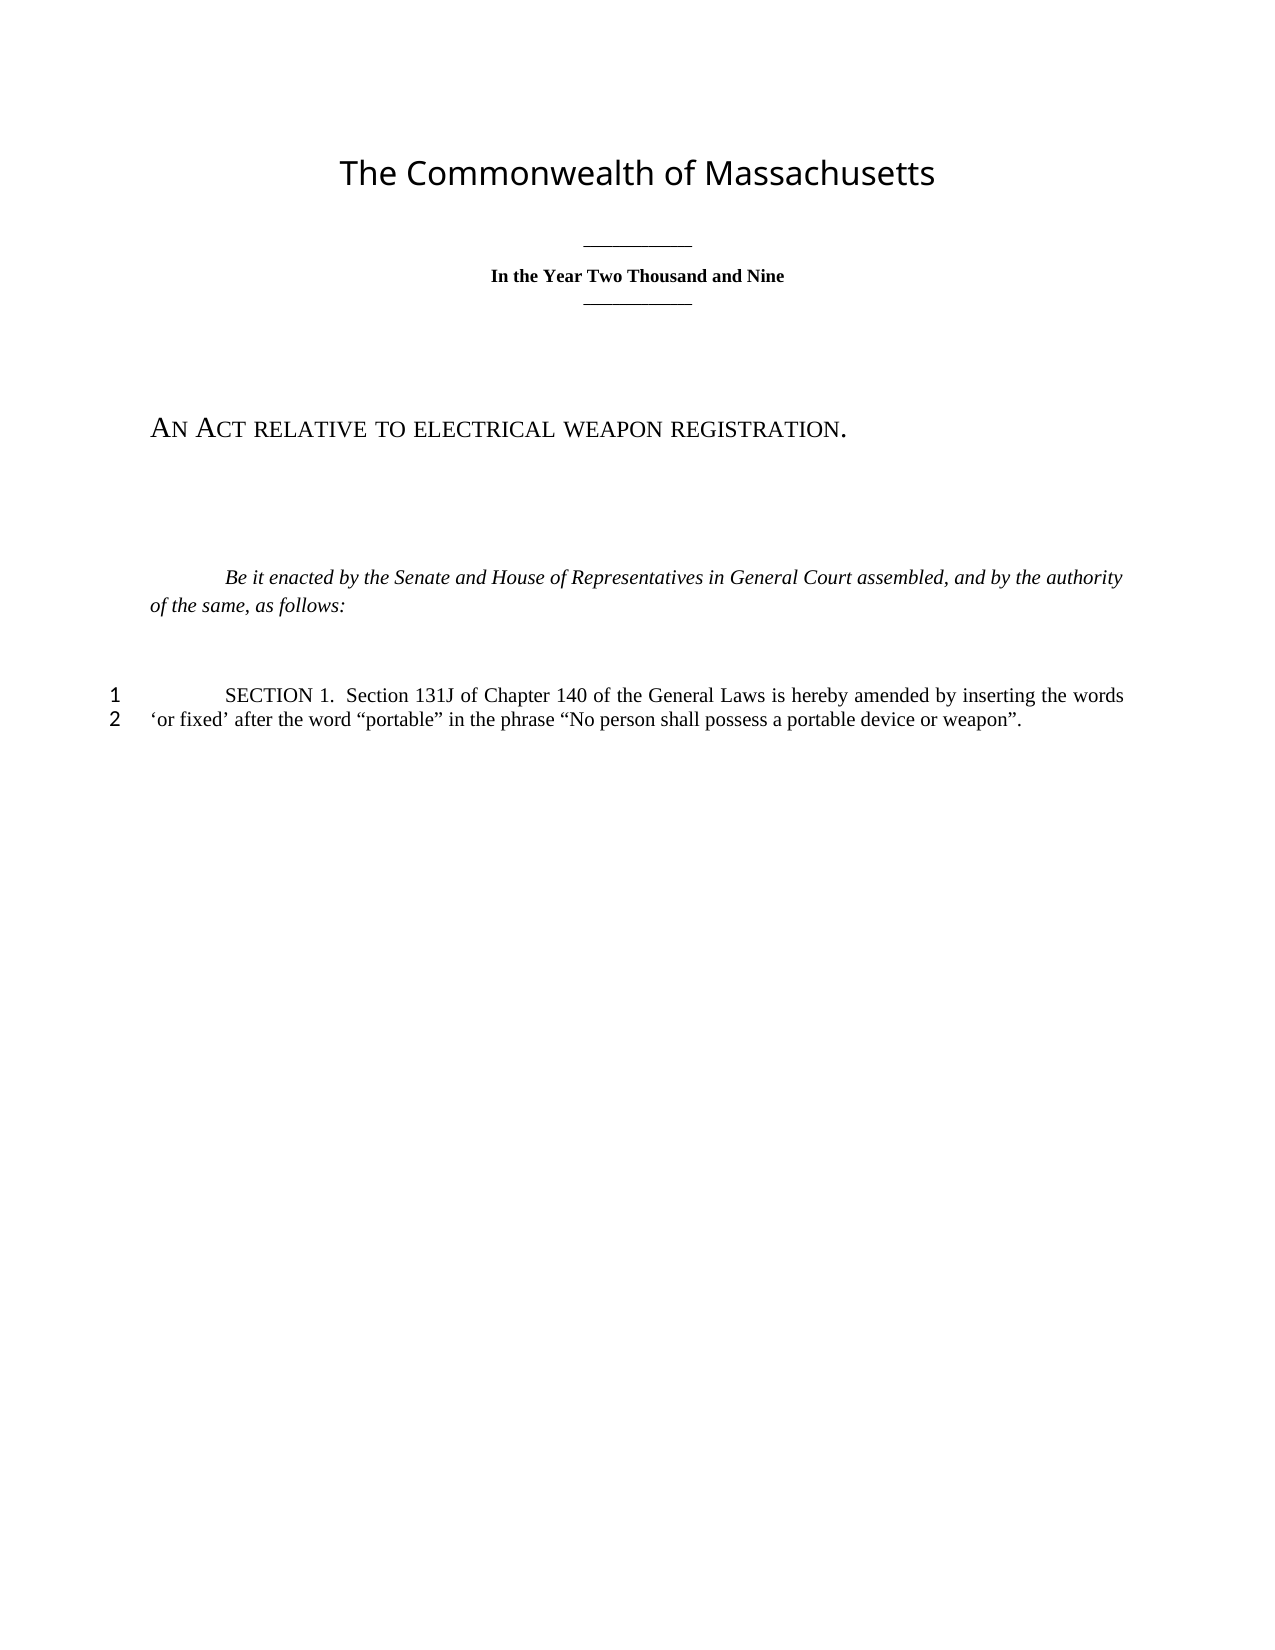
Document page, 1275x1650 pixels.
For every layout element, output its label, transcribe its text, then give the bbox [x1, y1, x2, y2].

text SECTION 1. Section 131J of Chapter 140 of the General Laws is hereby amended by inserting the words ‘or fixed’ after the word “portable” in the phrase “No person shall possess a portable device or weapon”. [150, 682, 1125, 731]
text _______________ [150, 290, 1125, 319]
text In the Year Two Thousand and Nine [150, 265, 1125, 287]
text An Act relative to electrical weapon registration. [150, 410, 1125, 540]
text Be it enacted by the Senate and House of Representatives in General Court assembled, and by the authority of the same, as follows: [150, 565, 1125, 649]
text _______________ [150, 232, 1125, 261]
text The Commonwealth of Massachusetts [150, 150, 1125, 228]
